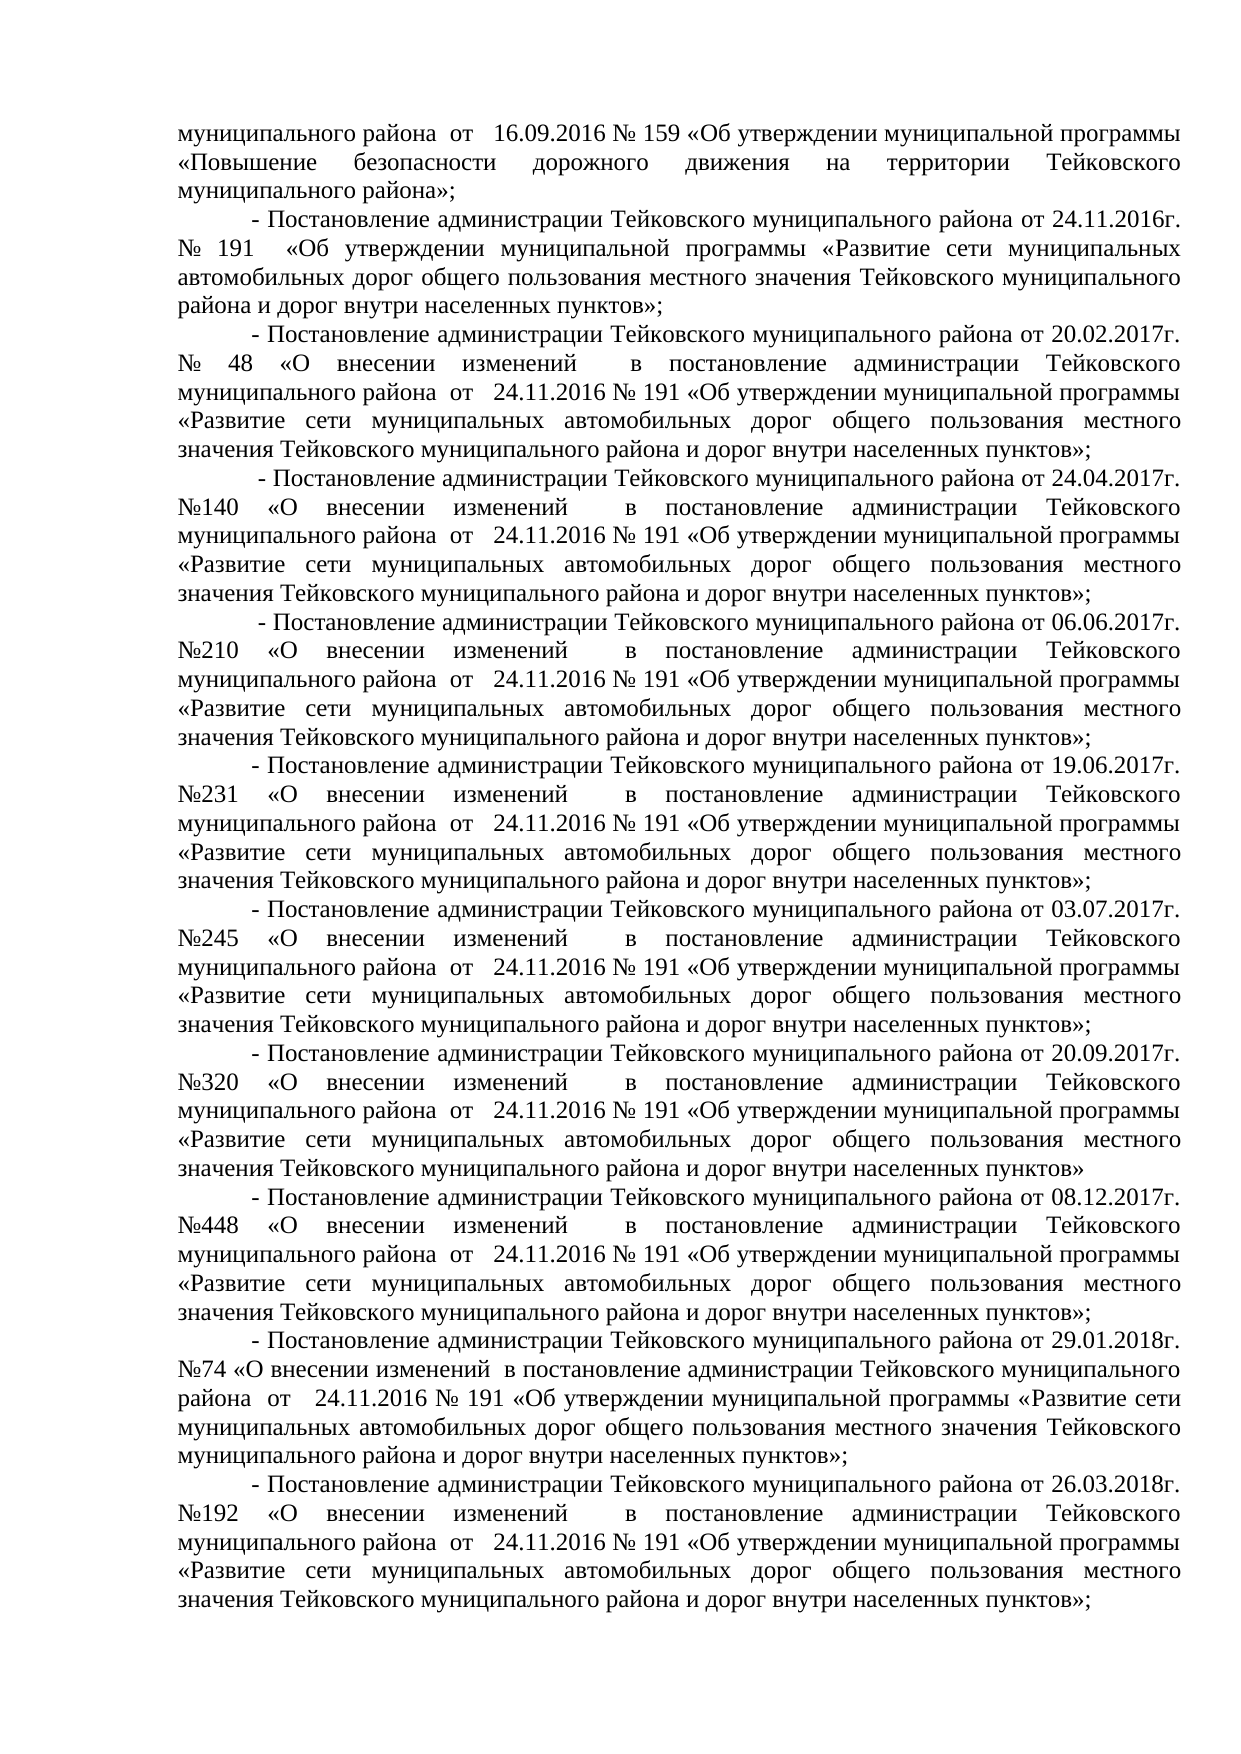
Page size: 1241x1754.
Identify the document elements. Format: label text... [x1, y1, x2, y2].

text - Постановление администрации Тейковского муниципального района от 06.06.2017г. №210 «О внесении изменений в постановление администрации Тейковского муниципального района от 24.11.2016 № 191 «Об утверждении муниципальной программы «Развитие сети муниципальных автомобильных дорог общего пользования местного значения Тейковского муниципального района и дорог внутри населенных пунктов»; [177, 607, 1181, 751]
text - Постановление администрации Тейковского муниципального района от 03.07.2017г. №245 «О внесении изменений в постановление администрации Тейковского муниципального района от 24.11.2016 № 191 «Об утверждении муниципальной программы «Развитие сети муниципальных автомобильных дорог общего пользования местного значения Тейковского муниципального района и дорог внутри населенных пунктов»; [177, 894, 1181, 1038]
text - Постановление администрации Тейковского муниципального района от 20.02.2017г. № 48 «О внесении изменений в постановление администрации Тейковского муниципального района от 24.11.2016 № 191 «Об утверждении муниципальной программы «Развитие сети муниципальных автомобильных дорог общего пользования местного значения Тейковского муниципального района и дорог внутри населенных пунктов»; [177, 319, 1181, 463]
text - Постановление администрации Тейковского муниципального района от 24.11.2016г. № 191 «Об утверждении муниципальной программы «Развитие сети муниципальных автомобильных дорог общего пользования местного значения Тейковского муниципального района и дорог внутри населенных пунктов»; [177, 204, 1181, 319]
text - Постановление администрации Тейковского муниципального района от 19.06.2017г. №231 «О внесении изменений в постановление администрации Тейковского муниципального района от 24.11.2016 № 191 «Об утверждении муниципальной программы «Развитие сети муниципальных автомобильных дорог общего пользования местного значения Тейковского муниципального района и дорог внутри населенных пунктов»; [177, 751, 1181, 894]
text - Постановление администрации Тейковского муниципального района от 24.04.2017г. №140 «О внесении изменений в постановление администрации Тейковского муниципального района от 24.11.2016 № 191 «Об утверждении муниципальной программы «Развитие сети муниципальных автомобильных дорог общего пользования местного значения Тейковского муниципального района и дорог внутри населенных пунктов»; [177, 463, 1181, 607]
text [177, 118, 1181, 204]
text - Постановление администрации Тейковского муниципального района от 29.01.2018г. №74 «О внесении изменений в постановление администрации Тейковского муниципального района от 24.11.2016 № 191 «Об утверждении муниципальной программы «Развитие сети муниципальных автомобильных дорог общего пользования местного значения Тейковского муниципального района и дорог внутри населенных пунктов»; [177, 1326, 1181, 1469]
text - Постановление администрации Тейковского муниципального района от 26.03.2018г. №192 «О внесении изменений в постановление администрации Тейковского муниципального района от 24.11.2016 № 191 «Об утверждении муниципальной программы «Развитие сети муниципальных автомобильных дорог общего пользования местного значения Тейковского муниципального района и дорог внутри населенных пунктов»; [177, 1469, 1181, 1613]
text - Постановление администрации Тейковского муниципального района от 20.09.2017г. №320 «О внесении изменений в постановление администрации Тейковского муниципального района от 24.11.2016 № 191 «Об утверждении муниципальной программы «Развитие сети муниципальных автомобильных дорог общего пользования местного значения Тейковского муниципального района и дорог внутри населенных пунктов» [177, 1038, 1181, 1182]
text - Постановление администрации Тейковского муниципального района от 08.12.2017г. №448 «О внесении изменений в постановление администрации Тейковского муниципального района от 24.11.2016 № 191 «Об утверждении муниципальной программы «Развитие сети муниципальных автомобильных дорог общего пользования местного значения Тейковского муниципального района и дорог внутри населенных пунктов»; [177, 1182, 1181, 1326]
